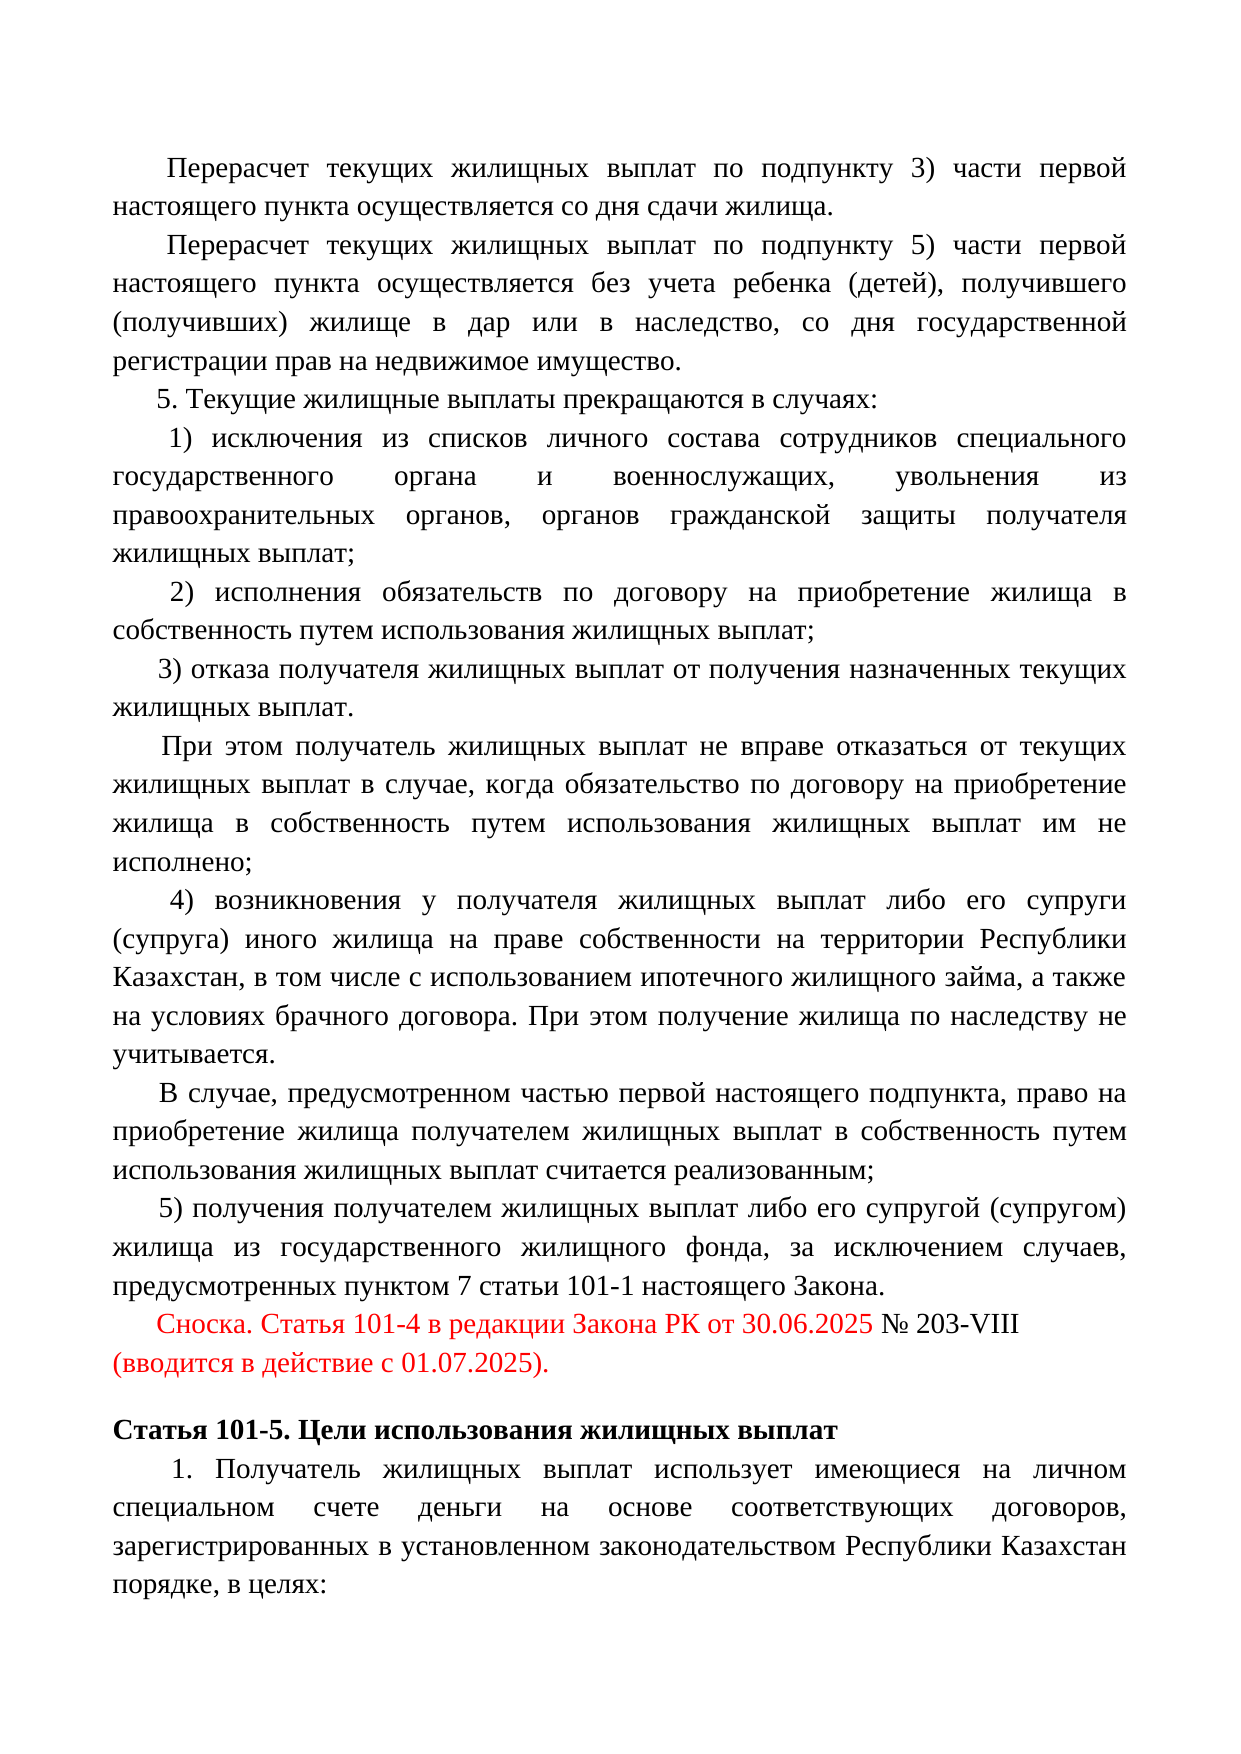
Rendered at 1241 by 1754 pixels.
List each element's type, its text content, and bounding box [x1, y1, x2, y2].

text Сноска. Статья 101-4 в редакции Закона РК от 30.06.2025 № 203-VIII (вводится в действие с 01.07.2025). [112, 1306, 1128, 1408]
text 5. Текущие жилищные выплаты прекращаются в случаях: [112, 381, 1128, 415]
text 5) получения получателем жилищных выплат либо его супругой (супругом) жилища из государственного жилищного фонда, за исключением случаев, предусмотренных пунктом 7 статьи 101-1 настоящего Закона. [112, 1191, 1128, 1301]
text Перерасчет текущих жилищных выплат по подпункту 3) части первой настоящего пункта осуществляется со дня сдачи жилища. [112, 150, 1128, 222]
text 4) возникновения у получателя жилищных выплат либо его супруги (супруга) иного жилища на праве собственности на территории Республики Казахстан, в том числе с использованием ипотечного жилищного займа, а также на условиях брачного договора. При этом получение жилища по наследству не учитывается. [112, 882, 1128, 1070]
text При этом получатель жилищных выплат не вправе отказаться от текущих жилищных выплат в случае, когда обязательство по договору на приобретение жилища в собственность путем использования жилищных выплат им не исполнено; [112, 728, 1128, 877]
text В случае, предусмотренном частью первой настоящего подпункта, право на приобретение жилища получателем жилищных выплат в собственность путем использования жилищных выплат считается реализованным; [112, 1075, 1128, 1186]
text Перерасчет текущих жилищных выплат по подпункту 5) части первой настоящего пункта осуществляется без учета ребенка (детей), получившего (получивших) жилище в дар или в наследство, со дня государственной регистрации прав на недвижимое имущество. [112, 227, 1128, 376]
text 1. Получатель жилищных выплат использует имеющиеся на личном специальном счете деньги на основе соответствующих договоров, зарегистрированных в установленном законодательством Республики Казахстан порядке, в целях: [112, 1451, 1128, 1600]
text 1) исключения из списков личного состава сотрудников специального государственного органа и военнослужащих, увольнения из правоохранительных органов, органов гражданской защиты получателя жилищных выплат; [112, 420, 1128, 569]
text 2) исполнения обязательств по договору на приобретение жилища в собственность путем использования жилищных выплат; [112, 574, 1128, 646]
text Статья 101-5. Цели использования жилищных выплат [112, 1412, 1128, 1446]
text 3) отказа получателя жилищных выплат от получения назначенных текущих жилищных выплат. [112, 651, 1128, 723]
